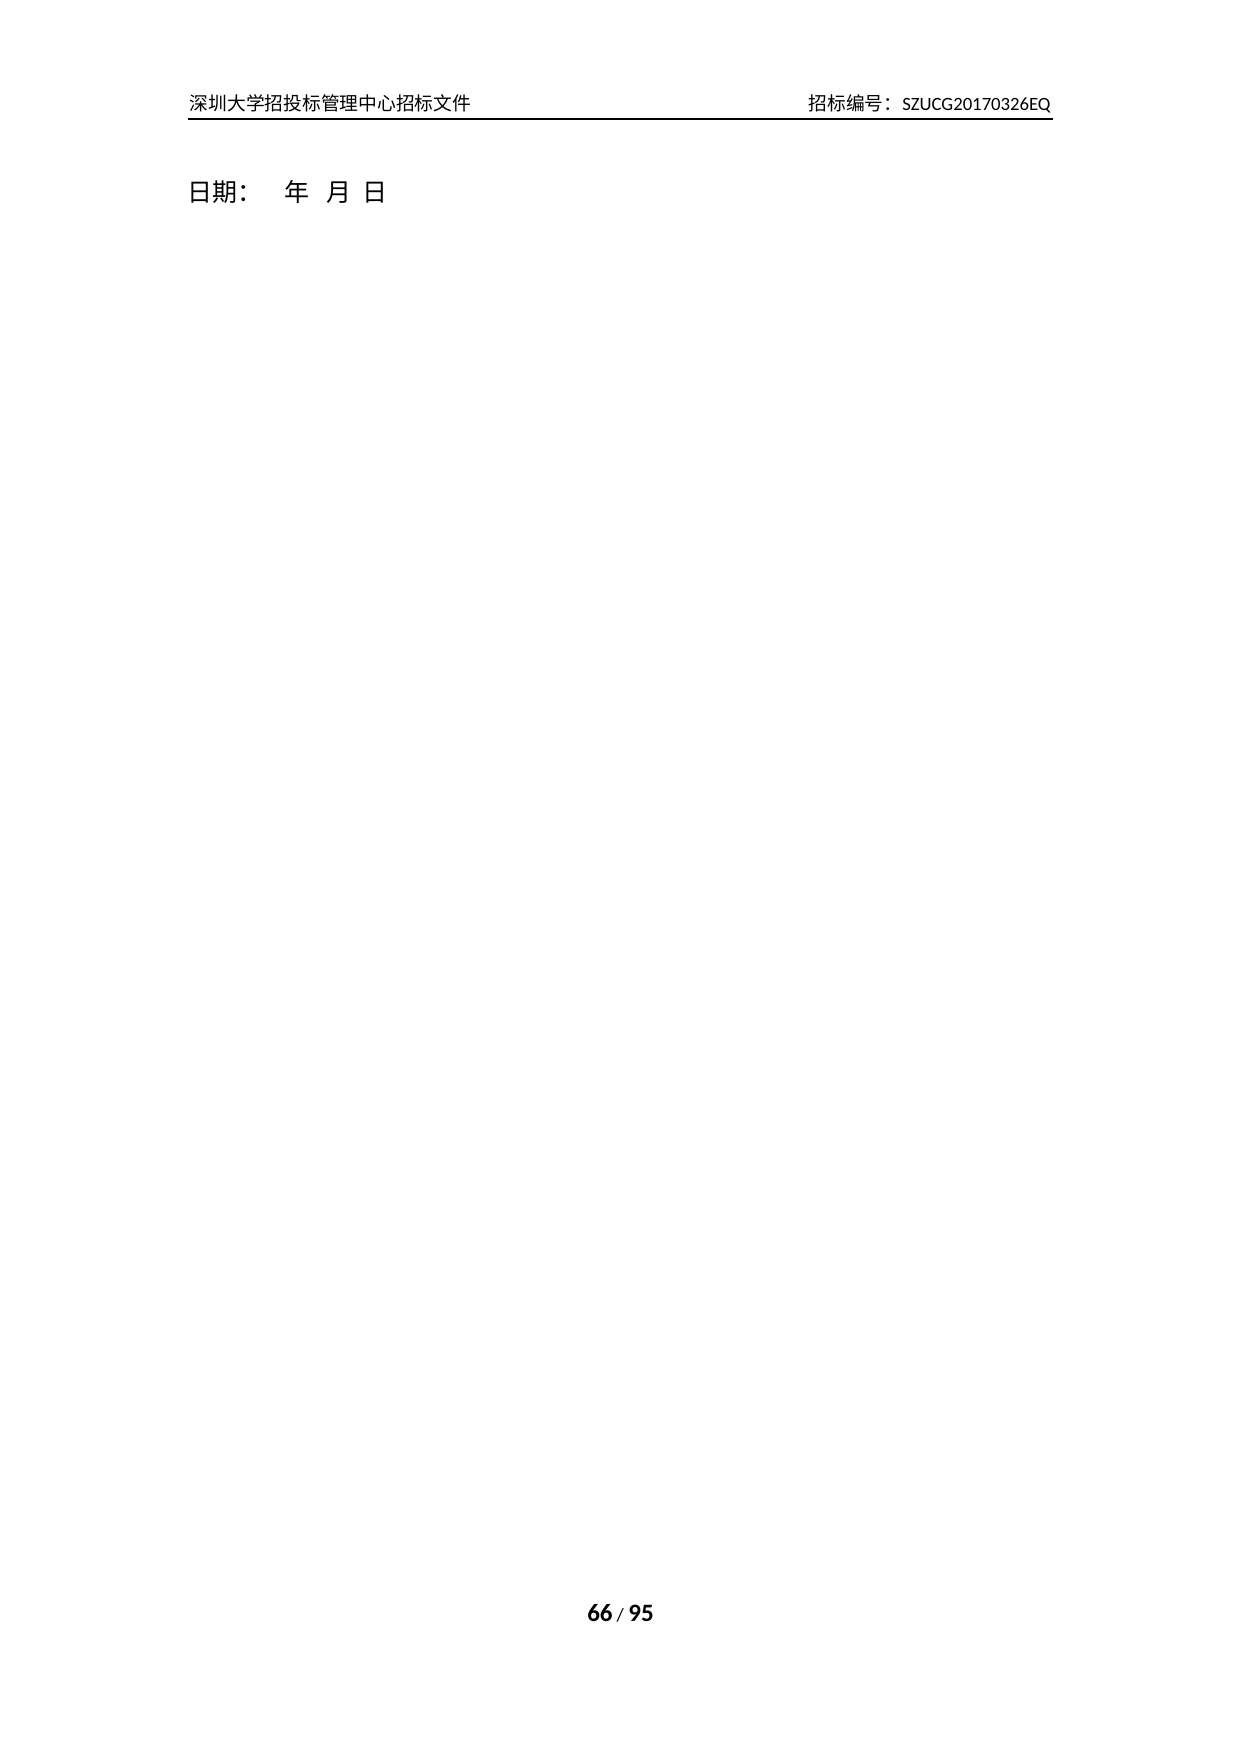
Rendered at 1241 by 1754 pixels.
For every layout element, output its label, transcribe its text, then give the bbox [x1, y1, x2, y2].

subtitle 日期： 年 月 日 [187, 158, 1053, 223]
